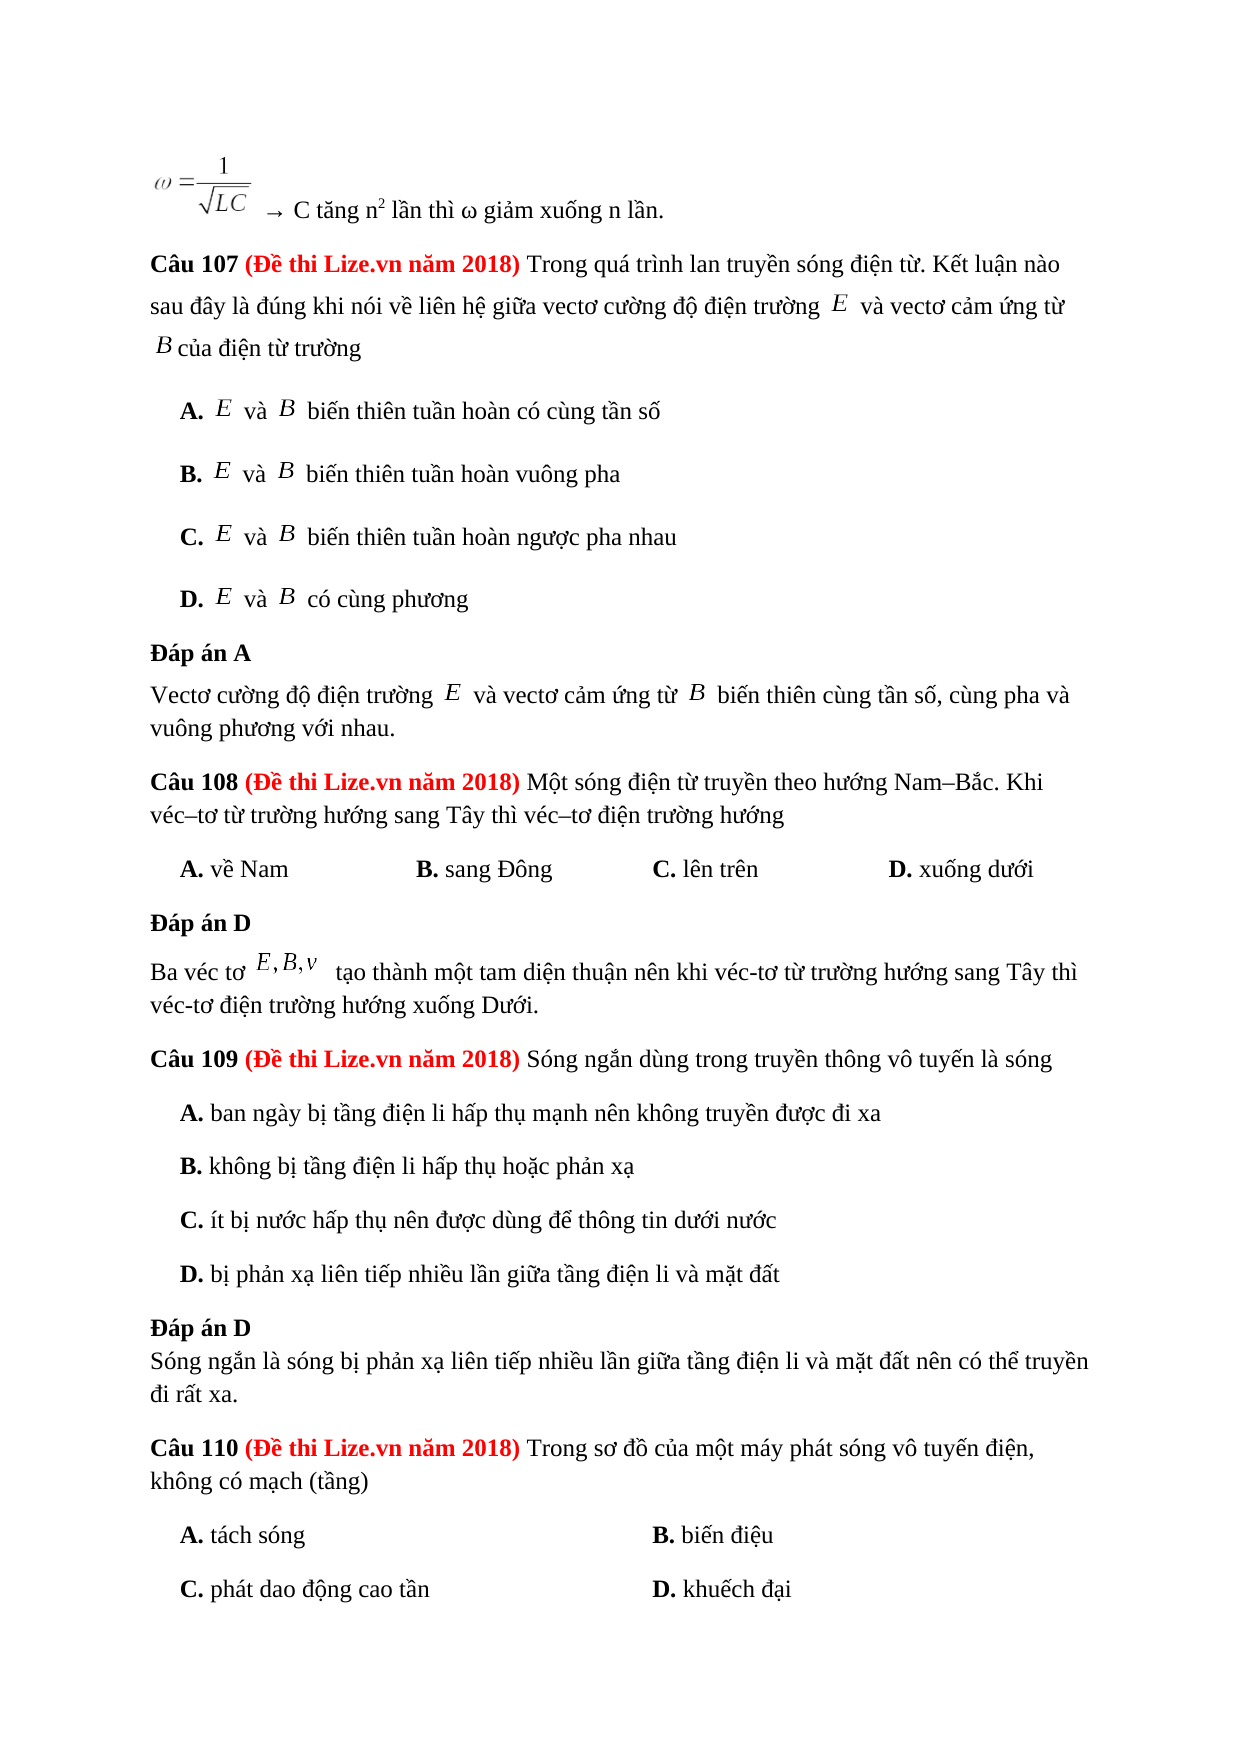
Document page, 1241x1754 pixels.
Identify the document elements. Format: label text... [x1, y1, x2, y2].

text Sóng ngắn là sóng bị phản xạ liên tiếp nhiều lần giữa tầng điện li và mặt đất nên có thể truyền đi rất xa. [150, 1346, 1090, 1408]
text Câu 108 (Đề thi Lize.vn năm 2018) Một sóng điện từ truyền theo hướng Nam–Bắc. Khi véc–tơ từ trường hướng sang Tây thì véc–tơ điện trường hướng [150, 767, 1090, 829]
text B. và biến thiên tuần hoàn vuông pha [179, 449, 1124, 487]
text C. và biến thiên tuần hoàn ngược pha nhau [179, 512, 1124, 550]
text Vectơ cường độ điện trường và vectơ cảm ứng từ biến thiên cùng tần số, cùng pha và vuông phương với nhau. [150, 671, 1090, 742]
text Đáp án D [150, 1313, 1090, 1342]
text A. và biến thiên tuần hoàn có cùng tần số [150, 387, 1124, 424]
text Câu 110 (Đề thi Lize.vn năm 2018) Trong sơ đồ của một máy phát sóng vô tuyến điện, không có mạch (tầng) [150, 1433, 1090, 1495]
text B. không bị tầng điện li hấp thụ hoặc phản xạ [179, 1151, 1124, 1180]
text A. ban ngày bị tầng điện li hấp thụ mạnh nên không truyền được đi xa [150, 1098, 1124, 1126]
text → C tăng n2 lần thì ω giảm xuống n lần. [150, 150, 1090, 224]
text Ba véc tơ tạo thành một tam diện thuận nên khi véc-tơ từ trường hướng sang Tây thì véc-tơ điện trường hướng xuống Dưới. [150, 941, 1090, 1019]
text C. phát dao động cao tần D. khuếch đại [150, 1574, 1124, 1602]
text Đáp án A [150, 638, 1090, 667]
text Câu 109 (Đề thi Lize.vn năm 2018) Sóng ngắn dùng trong truyền thông vô tuyến là sóng [520, 1044, 1090, 1072]
text Câu 107 (Đề thi Lize.vn năm 2018) Trong quá trình lan truyền sóng điện từ. Kết luận nào sau đây là đúng khi nói về liên hệ giữa vectơ cường độ điện trường và vectơ cảm ứng từ của điện từ trường [150, 249, 1090, 362]
text D. và có cùng phương [179, 575, 1124, 613]
text A. tách sóng B. biến điệu [150, 1520, 1124, 1548]
text A. về Nam B. sang Đông C. lên trên D. xuống dưới [150, 854, 1124, 883]
text C. ít bị nước hấp thụ nên được dùng để thông tin dưới nước [179, 1205, 1124, 1234]
text Đáp án D [150, 908, 1090, 937]
text D. bị phản xạ liên tiếp nhiều lần giữa tầng điện li và mặt đất [179, 1259, 1124, 1288]
